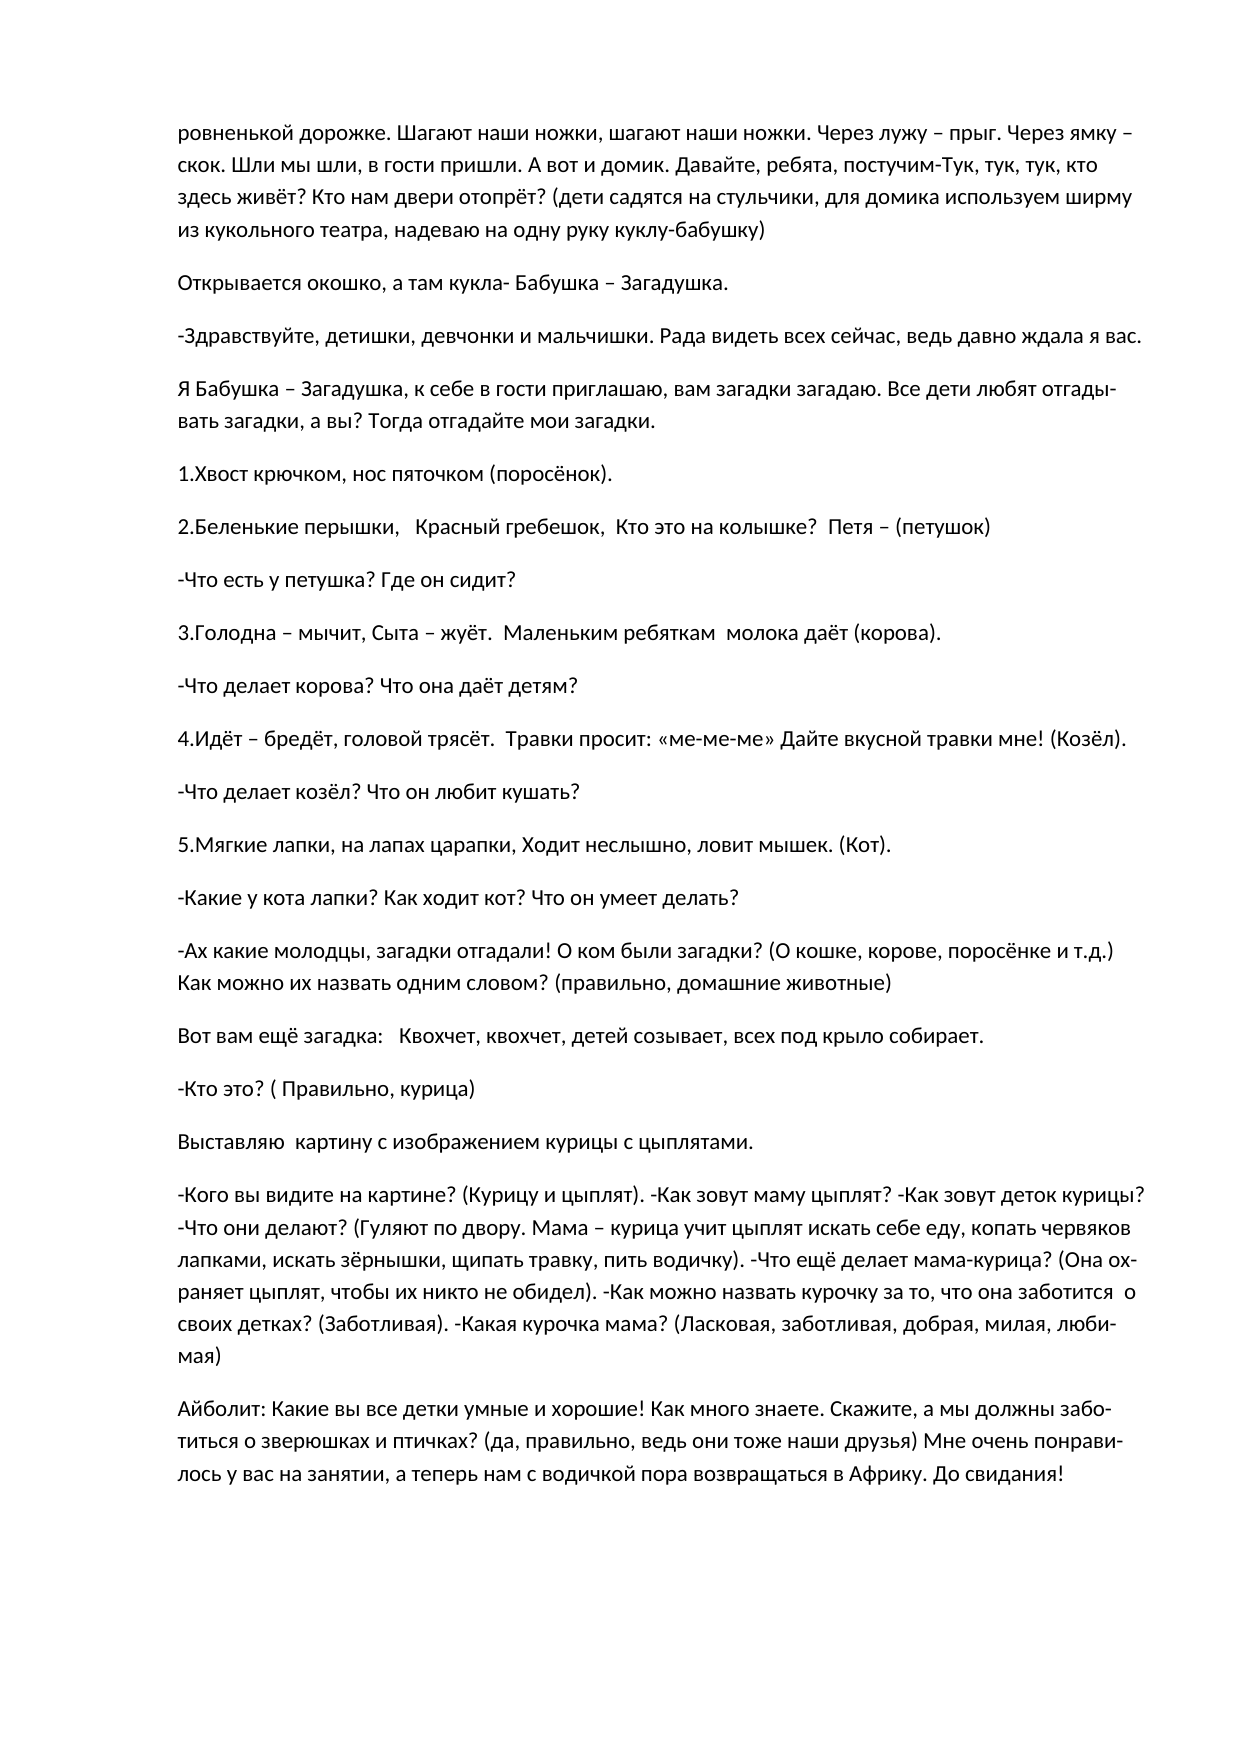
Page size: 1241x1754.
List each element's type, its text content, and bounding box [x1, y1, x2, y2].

text -Какие у кота лапки? Как ходит кот? Что он умеет делать? [177, 883, 1152, 911]
text 4.Идёт – бредёт, головой трясёт. Травки просит: «ме-ме-ме» Дайте вкусной травки мне! (Козёл). [177, 724, 1152, 752]
text 5.Мягкие лапки, на лапах царапки, Ходит неслышно, ловит мышек. (Кот). [177, 830, 1152, 858]
text Айболит: Какие вы все детки умные и хорошие! Как много знаете. Скажите, а мы должны забо-титься о зверюшках и птичках? (да, правильно, ведь они тоже наши друзья) Мне очень понрави-лось у вас на занятии, а теперь нам с водичкой пора возвращаться в Африку. До свидания! [177, 1394, 1152, 1487]
text -Здравствуйте, детишки, девчонки и мальчишки. Рада видеть всех сейчас, ведь давно ждала я вас. [177, 321, 1152, 349]
text -Кого вы видите на картине? (Курицу и цыплят). -Как зовут маму цыплят? -Как зовут деток курицы? -Что они делают? (Гуляют по двору. Мама – курица учит цыплят искать себе еду, копать червяков лапками, искать зёрнышки, щипать травку, пить водичку). -Что ещё делает мама-курица? (Она ох-раняет цыплят, чтобы их никто не обидел). -Как можно назвать курочку за то, что она заботится о своих детках? (Заботливая). -Какая курочка мама? (Ласковая, заботливая, добрая, милая, люби-мая) [177, 1180, 1152, 1369]
text -Что делает корова? Что она даёт детям? [177, 671, 1152, 699]
text Я Бабушка – Загадушка, к себе в гости приглашаю, вам загадки загадаю. Все дети любят отгады-вать загадки, а вы? Тогда отгадайте мои загадки. [177, 374, 1152, 434]
text Вот вам ещё загадка: Квохчет, квохчет, детей созывает, всех под крыло собирает. [177, 1021, 1152, 1049]
text -Кто это? ( Правильно, курица) [177, 1074, 1152, 1102]
text -Что есть у петушка? Где он сидит? [177, 565, 1152, 593]
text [177, 118, 1152, 243]
text -Ах какие молодцы, загадки отгадали! О ком были загадки? (О кошке, корове, поросёнке и т.д.) Как можно их назвать одним словом? (правильно, домашние животные) [177, 936, 1152, 996]
text Открывается окошко, а там кукла- Бабушка – Загадушка. [177, 268, 1152, 296]
text 2.Беленькие перышки, Красный гребешок, Кто это на колышке? Петя – (петушок) [177, 512, 1152, 540]
text 3.Голодна – мычит, Сыта – жуёт. Маленьким ребяткам молока даёт (корова). [177, 618, 1152, 646]
text Выставляю картину с изображением курицы с цыплятами. [177, 1127, 1152, 1155]
text 1.Хвост крючком, нос пяточком (поросёнок). [177, 459, 1152, 487]
text -Что делает козёл? Что он любит кушать? [177, 777, 1152, 805]
